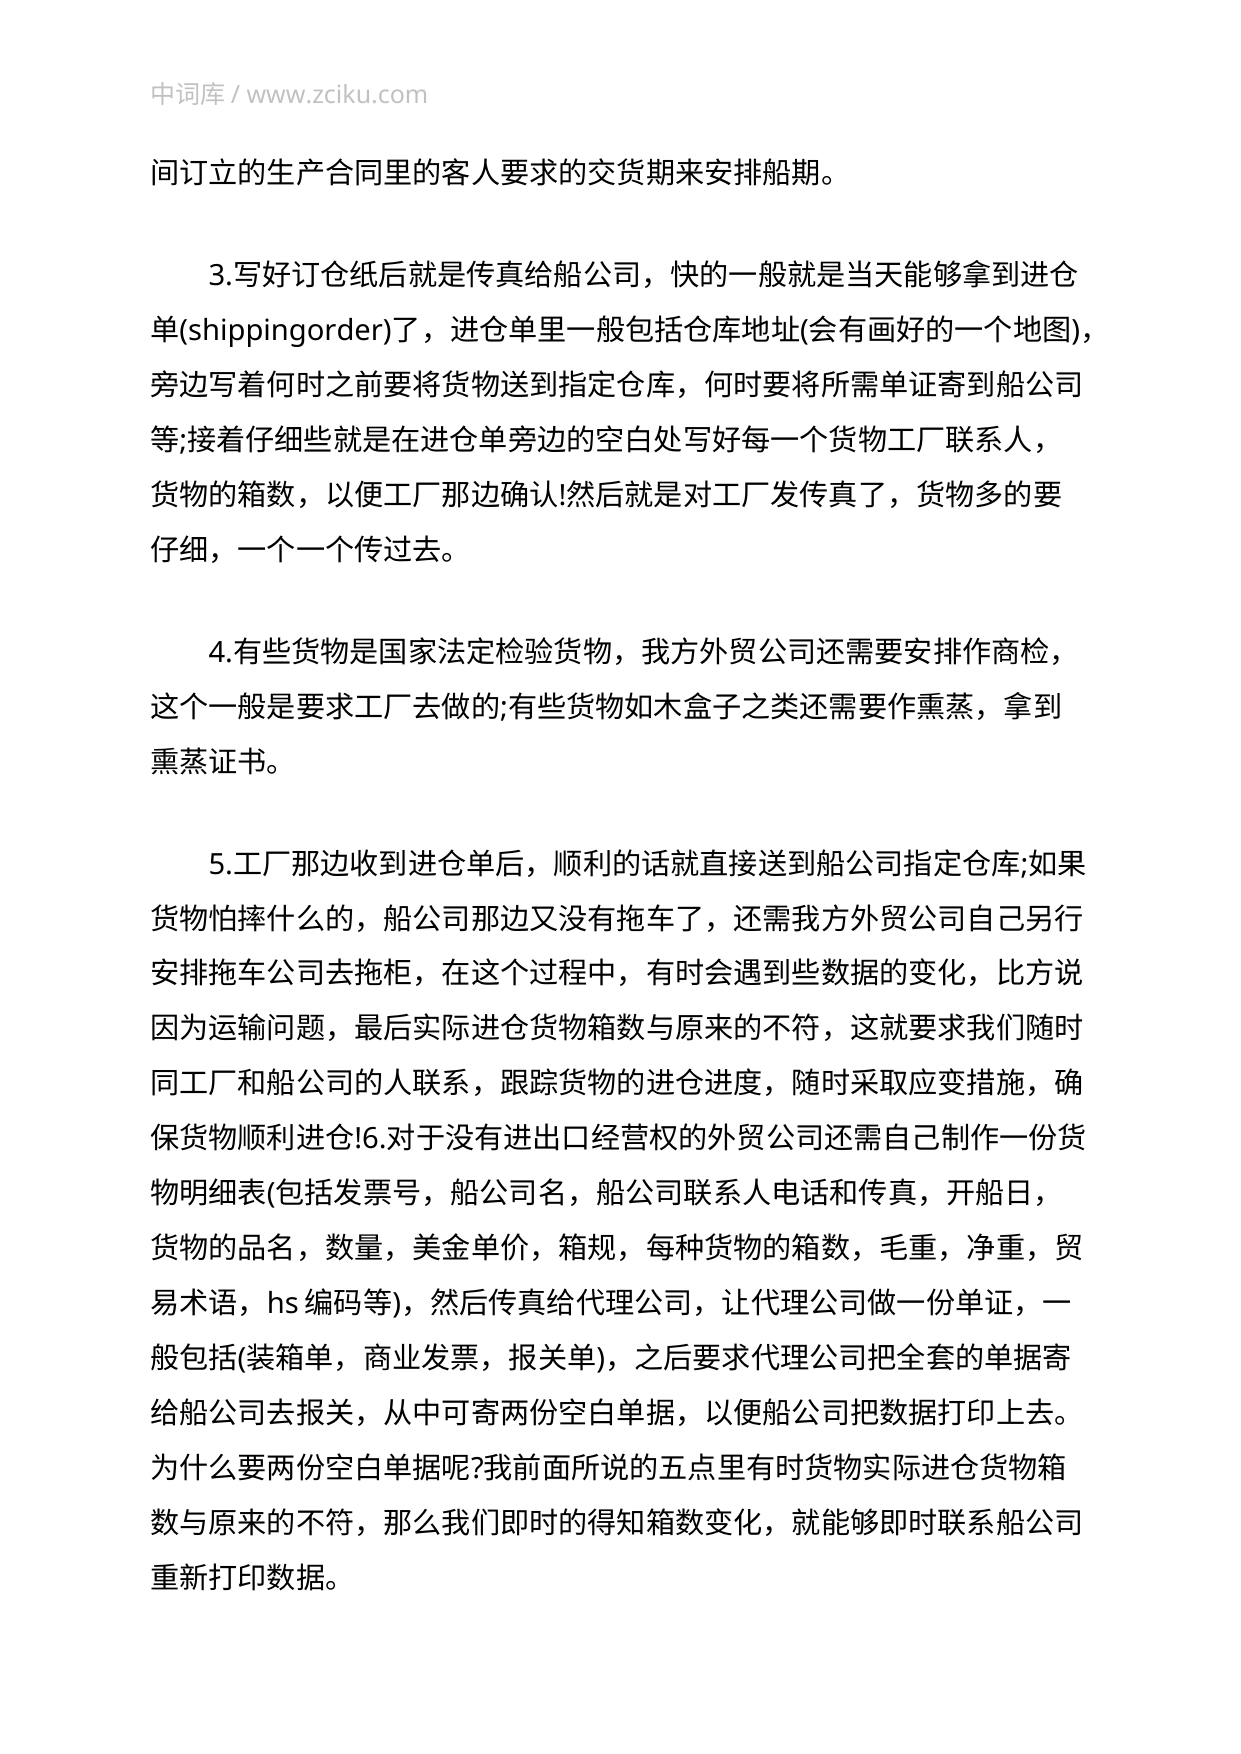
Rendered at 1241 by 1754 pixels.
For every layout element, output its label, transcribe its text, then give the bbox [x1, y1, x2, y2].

text 4.有些货物是国家法定检验货物，我方外贸公司还需要安排作商检，这个一般是要求工厂去做的;有些货物如木盒子之类还需要作熏蒸，拿到熏蒸证书。 [150, 628, 1090, 781]
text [150, 150, 1090, 192]
text 3.写好订仓纸后就是传真给船公司，快的一般就是当天能够拿到进仓单(shippingorder)了，进仓单里一般包括仓库地址(会有画好的一个地图)，旁边写着何时之前要将货物送到指定仓库，何时要将所需单证寄到船公司等;接着仔细些就是在进仓单旁边的空白处写好每一个货物工厂联系人，货物的箱数，以便工厂那边确认!然后就是对工厂发传真了，货物多的要仔细，一个一个传过去。 [150, 252, 1090, 569]
text 5.工厂那边收到进仓单后，顺利的话就直接送到船公司指定仓库;如果货物怕摔什么的，船公司那边又没有拖车了，还需我方外贸公司自己另行安排拖车公司去拖柜，在这个过程中，有时会遇到些数据的变化，比方说因为运输问题，最后实际进仓货物箱数与原来的不符，这就要求我们随时同工厂和船公司的人联系，跟踪货物的进仓进度，随时采取应变措施，确保货物顺利进仓!6.对于没有进出口经营权的外贸公司还需自己制作一份货物明细表(包括发票号，船公司名，船公司联系人电话和传真，开船日，货物的品名，数量，美金单价，箱规，每种货物的箱数，毛重，净重，贸易术语，hs编码等)，然后传真给代理公司，让代理公司做一份单证，一般包括(装箱单，商业发票，报关单)，之后要求代理公司把全套的单据寄给船公司去报关，从中可寄两份空白单据，以便船公司把数据打印上去。为什么要两份空白单据呢?我前面所说的五点里有时货物实际进仓货物箱数与原来的不符，那么我们即时的得知箱数变化，就能够即时联系船公司重新打印数据。 [150, 840, 1090, 1597]
